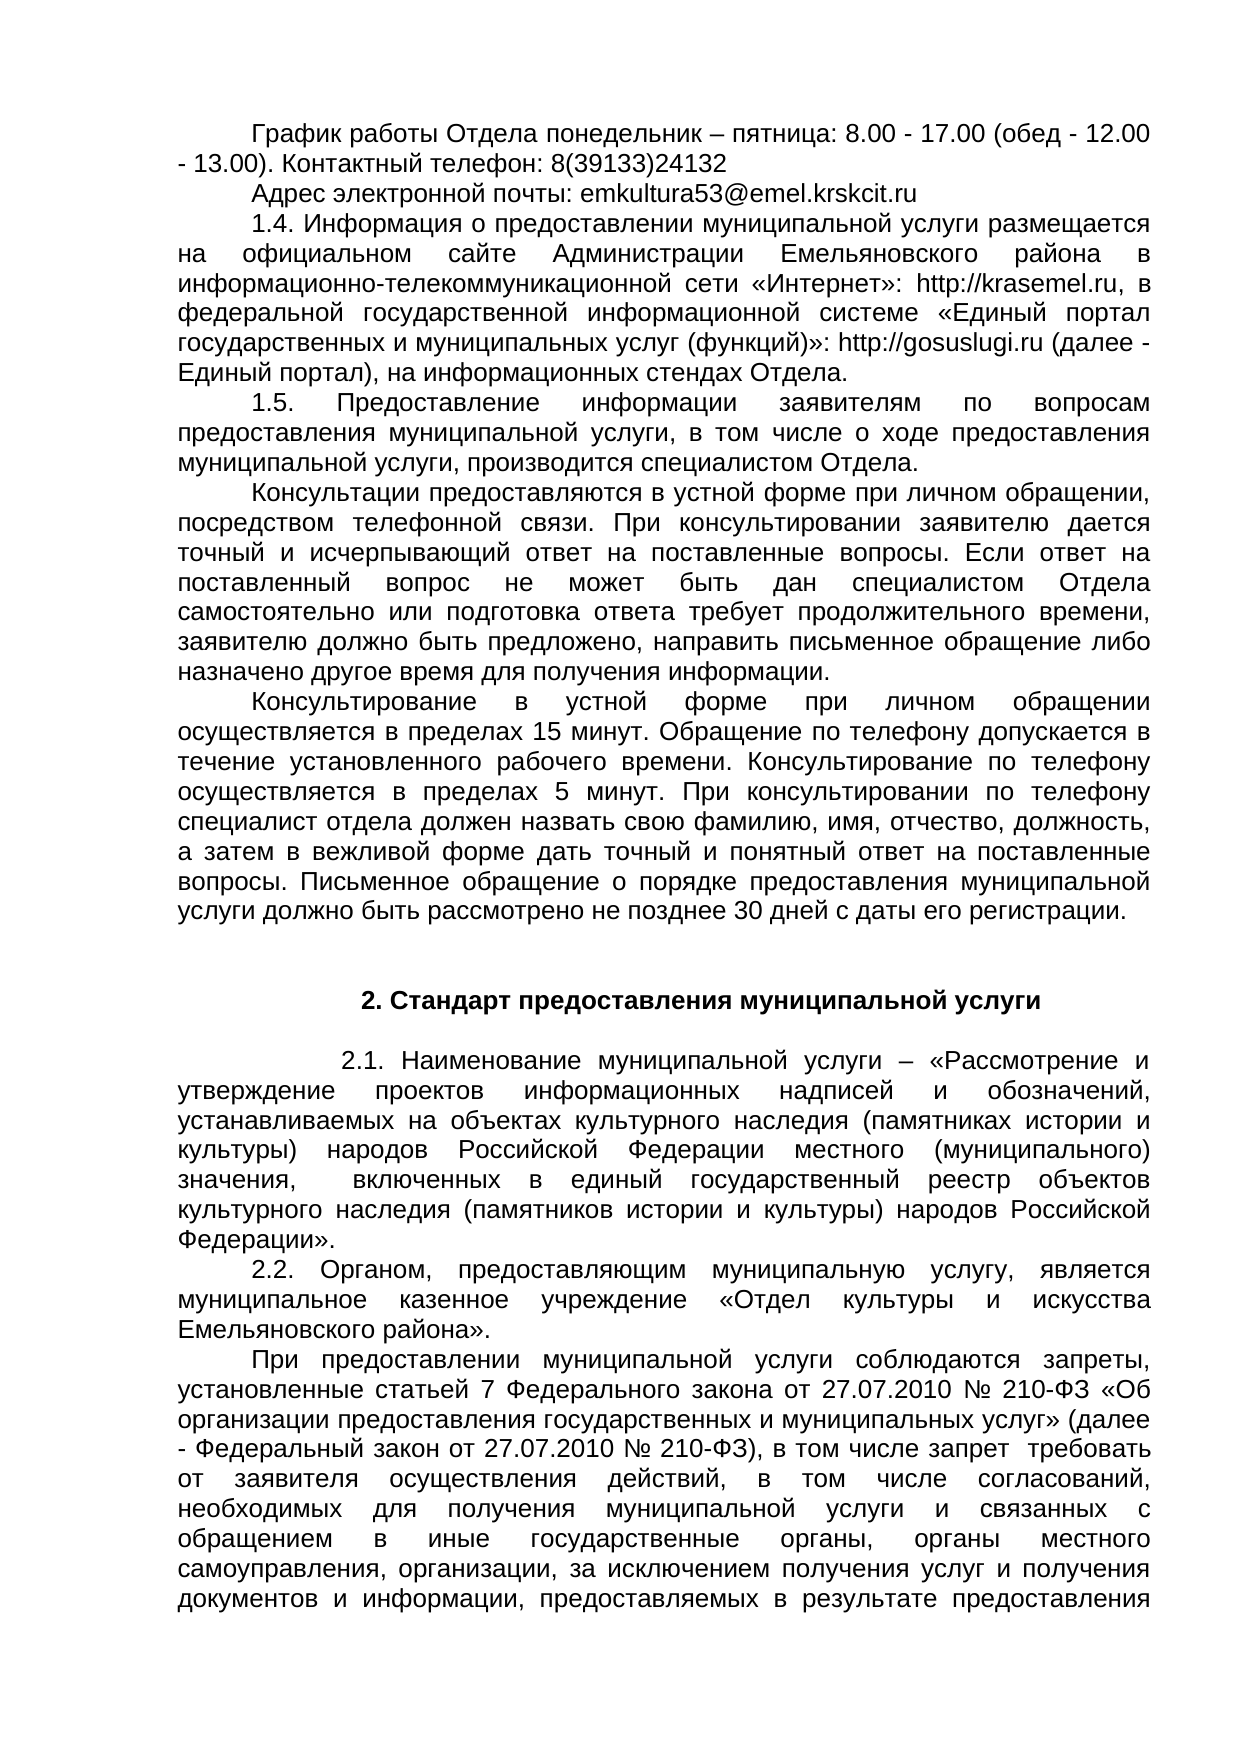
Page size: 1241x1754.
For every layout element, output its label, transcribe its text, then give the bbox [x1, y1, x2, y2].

text 2.2. Органом, предоставляющим муниципальную услугу, является муниципальное казенное учреждение «Отдел культуры и искусства Емельяновского района». [177, 1254, 1152, 1344]
text Адрес электронной почты: emkultura53@emel.krskcit.ru [177, 178, 1152, 208]
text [177, 1344, 1152, 1613]
text 2.1. Наименование муниципальной услуги – «Рассмотрение и утверждение проектов информационных надписей и обозначений, устанавливаемых на объектах культурного наследия (памятниках истории и культуры) народов Российской Федерации местного (муниципального) значения, включенных в единый государственный реестр объектов культурного наследия (памятников истории и культуры) народов Российской Федерации». [177, 1015, 1152, 1254]
text Консультации предоставляются в устной форме при личном обращении, посредством телефонной связи. При консультировании заявителю дается точный и исчерпывающий ответ на поставленные вопросы. Если ответ на поставленный вопрос не может быть дан специалистом Отдела самостоятельно или подготовка ответа требует продолжительного времени, заявителю должно быть предложено, направить письменное обращение либо назначено другое время для получения информации. [177, 477, 1152, 686]
text 2. Стандарт предоставления муниципальной услуги [177, 985, 1152, 1015]
text 1.4. Информация о предоставлении муниципальной услуги размещается на официальном сайте Администрации Емельяновского района в информационно-телекоммуникационной сети «Интернет»: http://krasemel.ru, в федеральной государственной информационной системе «Единый портал государственных и муниципальных услуг (функций)»: http://gosuslugi.ru (далее - Единый портал), на информационных стендах Отдела. [177, 208, 1152, 387]
text График работы Отдела понедельник – пятница: 8.00 - 17.00 (обед - 12.00 - 13.00). Контактный телефон: 8(39133)24132 [177, 118, 1152, 178]
text Консультирование в устной форме при личном обращении осуществляется в пределах 15 минут. Обращение по телефону допускается в течение установленного рабочего времени. Консультирование по телефону осуществляется в пределах 5 минут. При консультировании по телефону специалист отдела должен назвать свою фамилию, имя, отчество, должность, а затем в вежливой форме дать точный и понятный ответ на поставленные вопросы. Письменное обращение о порядке предоставления муниципальной услуги должно быть рассмотрено не позднее 30 дней с даты его регистрации. [177, 686, 1152, 925]
text 1.5. Предоставление информации заявителям по вопросам предоставления муниципальной услуги, в том числе о ходе предоставления муниципальной услуги, производится специалистом Отдела. [177, 387, 1152, 477]
